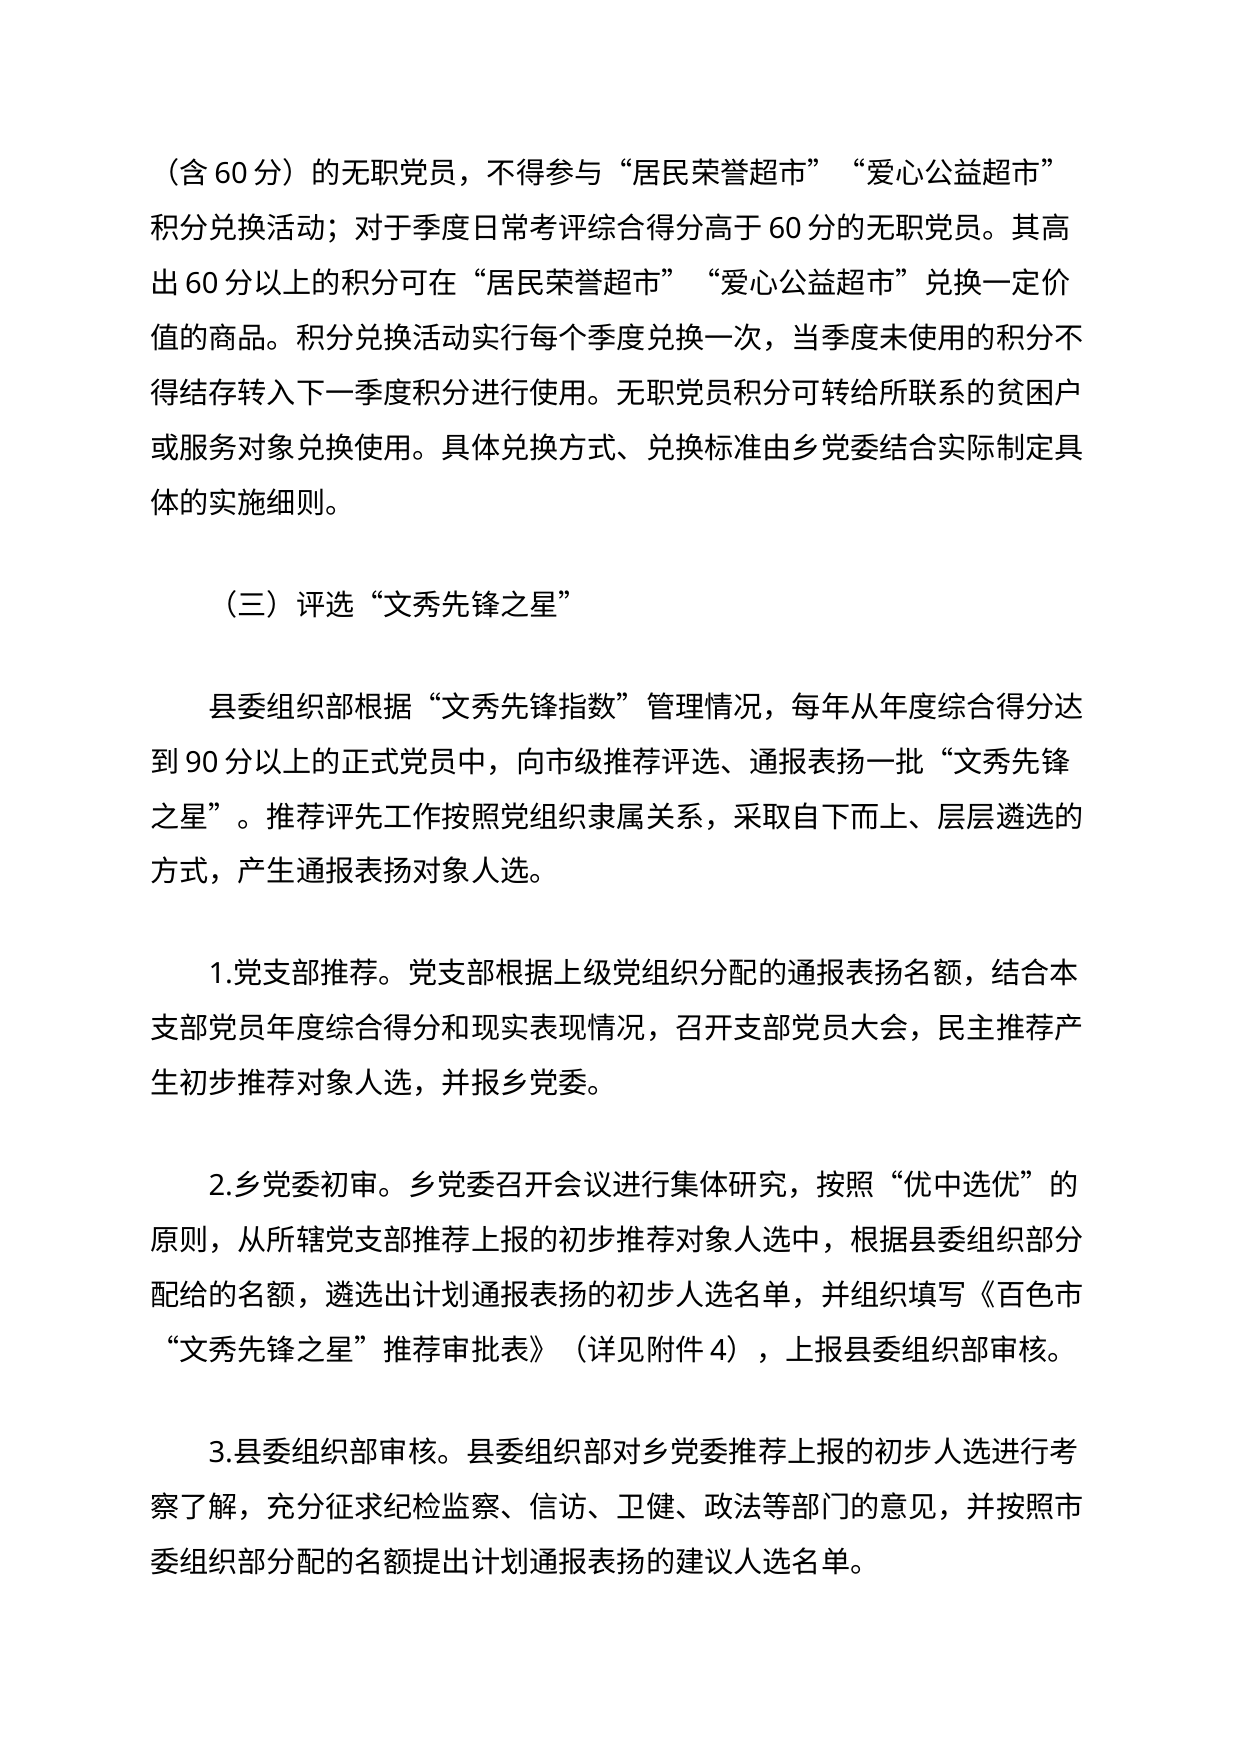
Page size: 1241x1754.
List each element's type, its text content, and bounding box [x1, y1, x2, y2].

text 2.乡党委初审。乡党委召开会议进行集体研究，按照“优中选优”的原则，从所辖党支部推荐上报的初步推荐对象人选中，根据县委组织部分配给的名额，遴选出计划通报表扬的初步人选名单，并组织填写《百色市“文秀先锋之星”推荐审批表》（详见附件4），上报县委组织部审核。 [150, 1161, 1090, 1369]
text （三）评选“文秀先锋之星” [150, 581, 1090, 624]
text 3.县委组织部审核。县委组织部对乡党委推荐上报的初步人选进行考察了解，充分征求纪检监察、信访、卫健、政法等部门的意见，并按照市委组织部分配的名额提出计划通报表扬的建议人选名单。 [150, 1428, 1090, 1580]
text 县委组织部根据“文秀先锋指数”管理情况，每年从年度综合得分达到90分以上的正式党员中，向市级推荐评选、通报表扬一批“文秀先锋之星”。推荐评先工作按照党组织隶属关系，采取自下而上、层层遴选的方式，产生通报表扬对象人选。 [150, 683, 1090, 890]
text 1.党支部推荐。党支部根据上级党组织分配的通报表扬名额，结合本支部党员年度综合得分和现实表现情况，召开支部党员大会，民主推荐产生初步推荐对象人选，并报乡党委。 [150, 950, 1090, 1102]
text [150, 150, 1090, 522]
